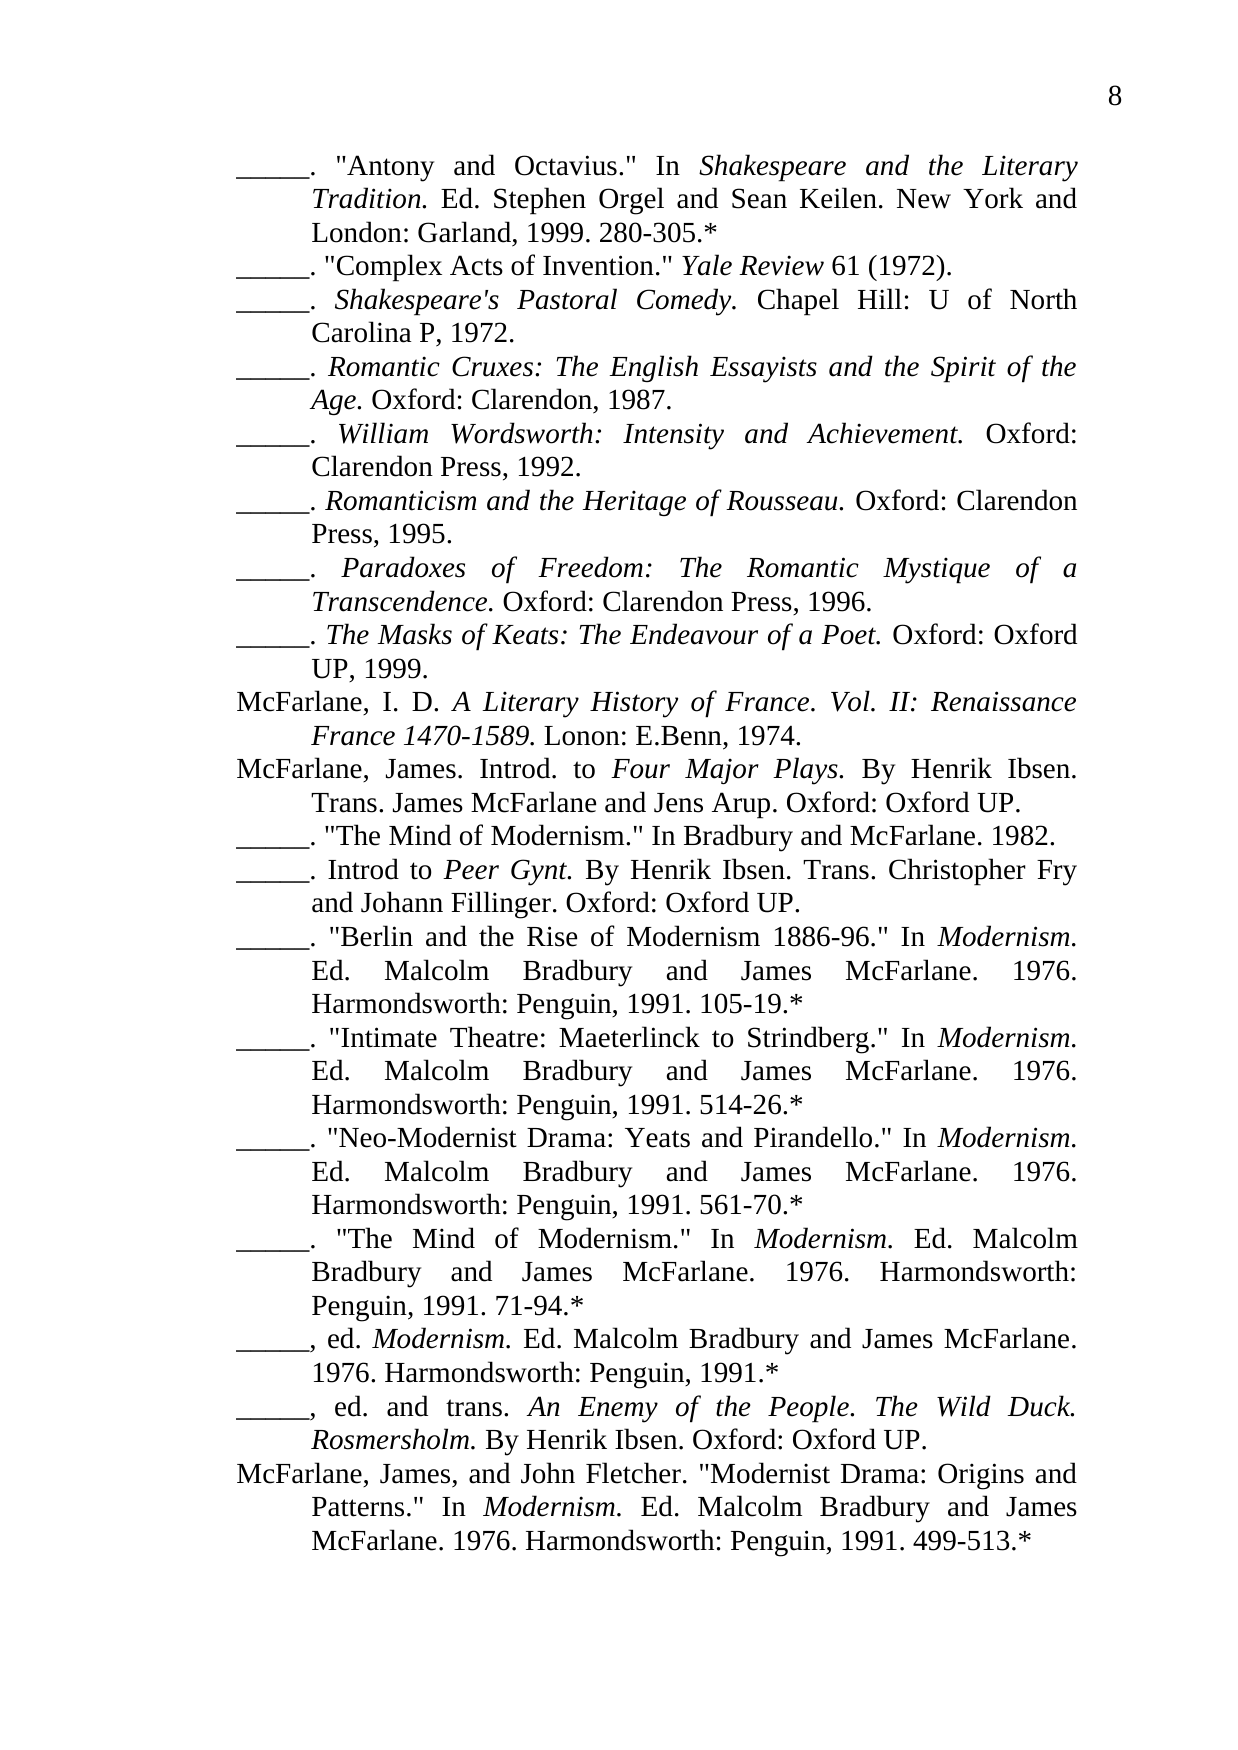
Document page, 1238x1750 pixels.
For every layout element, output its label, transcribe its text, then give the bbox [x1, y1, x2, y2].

text _____. "The Mind of Modernism." In Modernism. Ed. Malcolm Bradbury and James McFarlane. 1976. Harmondsworth: Penguin, 1991. 71-94.* [236, 1221, 1078, 1322]
text _____. Paradoxes of Freedom: The Romantic Mystique of a Transcendence. Oxford: Clarendon Press, 1996. [236, 550, 1078, 617]
text _____. Shakespeare's Pastoral Comedy. Chapel Hill: U of North Carolina P, 1972. [236, 282, 1078, 349]
text _____. Introd to Peer Gynt. By Henrik Ibsen. Trans. Christopher Fry and Johann Fillinger. Oxford: Oxford UP. [236, 852, 1078, 919]
text _____, ed. and trans. An Enemy of the People. The Wild Duck. Rosmersholm. By Henrik Ibsen. Oxford: Oxford UP. [236, 1389, 1078, 1456]
text _____. "Neo-Modernist Drama: Yeats and Pirandello." In Modernism. Ed. Malcolm Bradbury and James McFarlane. 1976. Harmondsworth: Penguin, 1991. 561-70.* [236, 1120, 1078, 1221]
text McFarlane, James. Introd. to Four Major Plays. By Henrik Ibsen. Trans. James McFarlane and Jens Arup. Oxford: Oxford UP. [236, 751, 1078, 818]
text _____, ed. Modernism. Ed. Malcolm Bradbury and James McFarlane. 1976. Harmondsworth: Penguin, 1991.* [236, 1322, 1078, 1389]
text _____. Romanticism and the Heritage of Rousseau. Oxford: Clarendon Press, 1995. [236, 483, 1078, 550]
text _____. William Wordsworth: Intensity and Achievement. Oxford: Clarendon Press, 1992. [236, 416, 1078, 483]
text _____. Romantic Cruxes: The English Essayists and the Spirit of the Age. Oxford: Clarendon, 1987. [236, 349, 1078, 416]
text _____. "Intimate Theatre: Maeterlinck to Strindberg." In Modernism. Ed. Malcolm Bradbury and James McFarlane. 1976. Harmondsworth: Penguin, 1991. 514-26.* [236, 1020, 1078, 1120]
text McFarlane, James, and John Fletcher. "Modernist Drama: Origins and Patterns." In Modernism. Ed. Malcolm Bradbury and James McFarlane. 1976. Harmondsworth: Penguin, 1991. 499-513.* [236, 1456, 1078, 1556]
text McFarlane, I. D. A Literary History of France. Vol. II: Renaissance France 1470-1589. Lonon: E.Benn, 1974. [236, 684, 1078, 751]
text _____. "Complex Acts of Invention." Yale Review 61 (1972). [236, 248, 1078, 282]
text _____. "Antony and Octavius." In Shakespeare and the Literary Tradition. Ed. Stephen Orgel and Sean Keilen. New York and London: Garland, 1999. 280-305.* [236, 148, 1078, 248]
text _____. "Berlin and the Rise of Modernism 1886-96." In Modernism. Ed. Malcolm Bradbury and James McFarlane. 1976. Harmondsworth: Penguin, 1991. 105-19.* [236, 919, 1078, 1020]
text _____. The Masks of Keats: The Endeavour of a Poet. Oxford: Oxford UP, 1999. [236, 617, 1078, 684]
text _____. "The Mind of Modernism." In Bradbury and McFarlane. 1982. [236, 818, 1078, 852]
